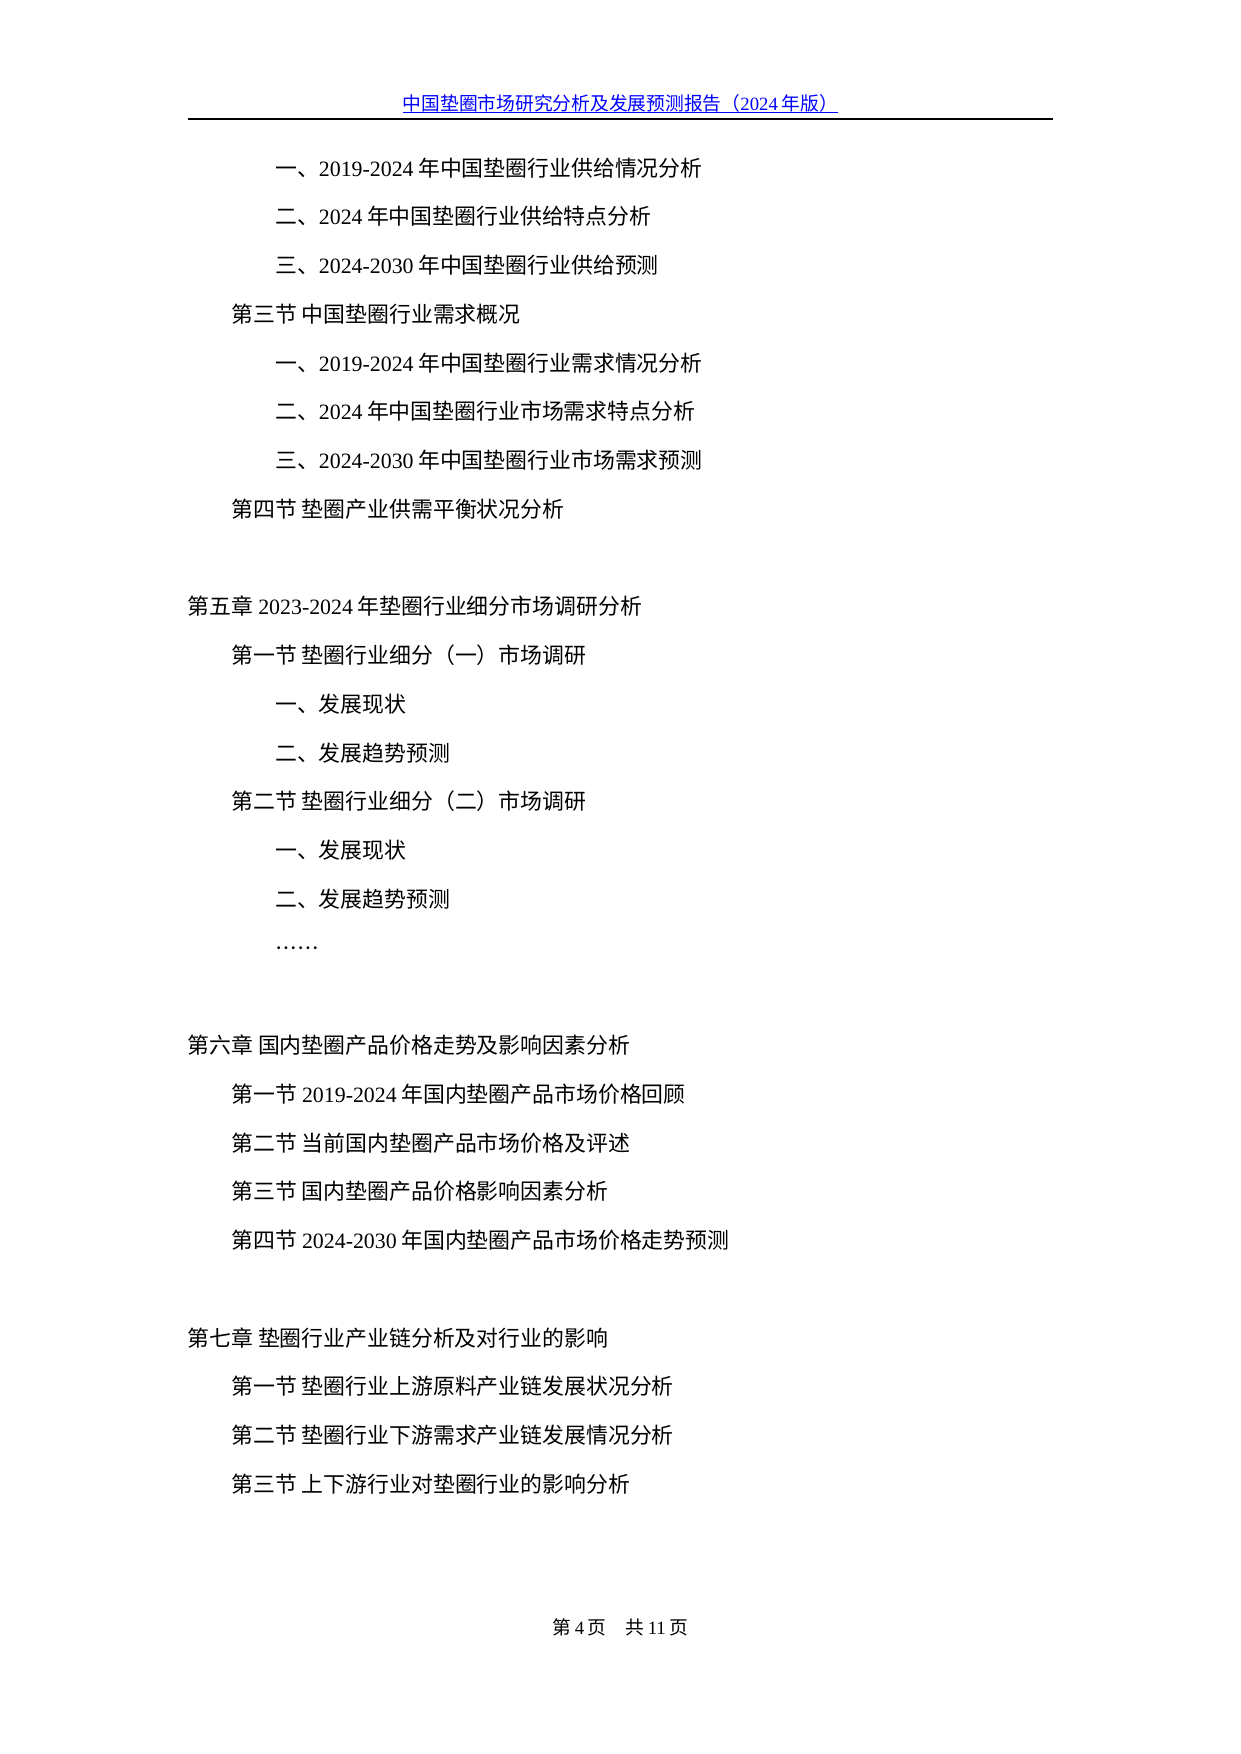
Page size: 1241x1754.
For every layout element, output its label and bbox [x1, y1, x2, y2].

text [187, 150, 1053, 1499]
